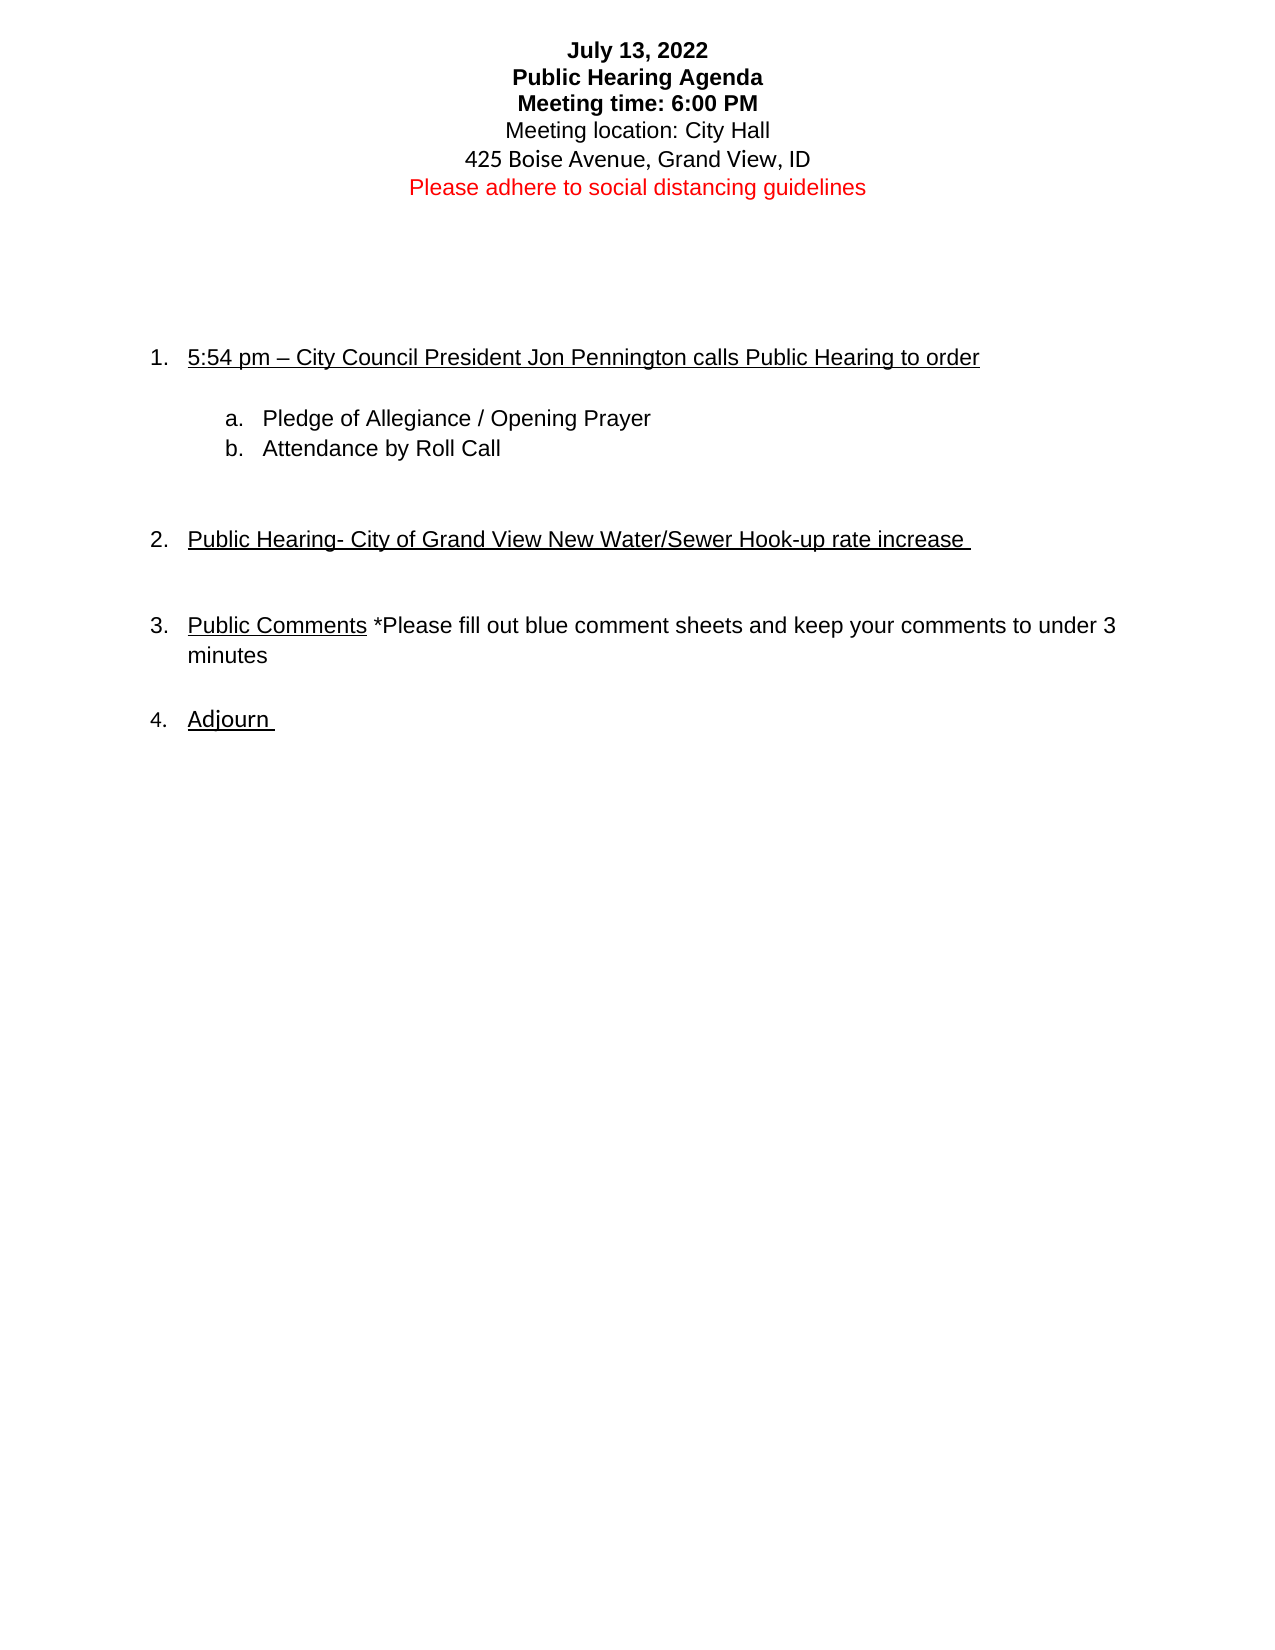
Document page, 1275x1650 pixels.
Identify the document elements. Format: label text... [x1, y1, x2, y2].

list 5:54 pm – City Council President Jon Pennington calls Public Hearing to order [150, 344, 1125, 371]
list Public Comments *Please fill out blue comment sheets and keep your comments to under 3 minutes [150, 612, 1125, 669]
list Public Hearing- City of Grand View New Water/Sewer Hook-up rate increase [150, 526, 1125, 552]
list Attendance by Roll Call [225, 435, 1125, 461]
list Adjourn [150, 703, 1125, 733]
list Pledge of Allegiance / Opening Prayer [225, 405, 1125, 431]
